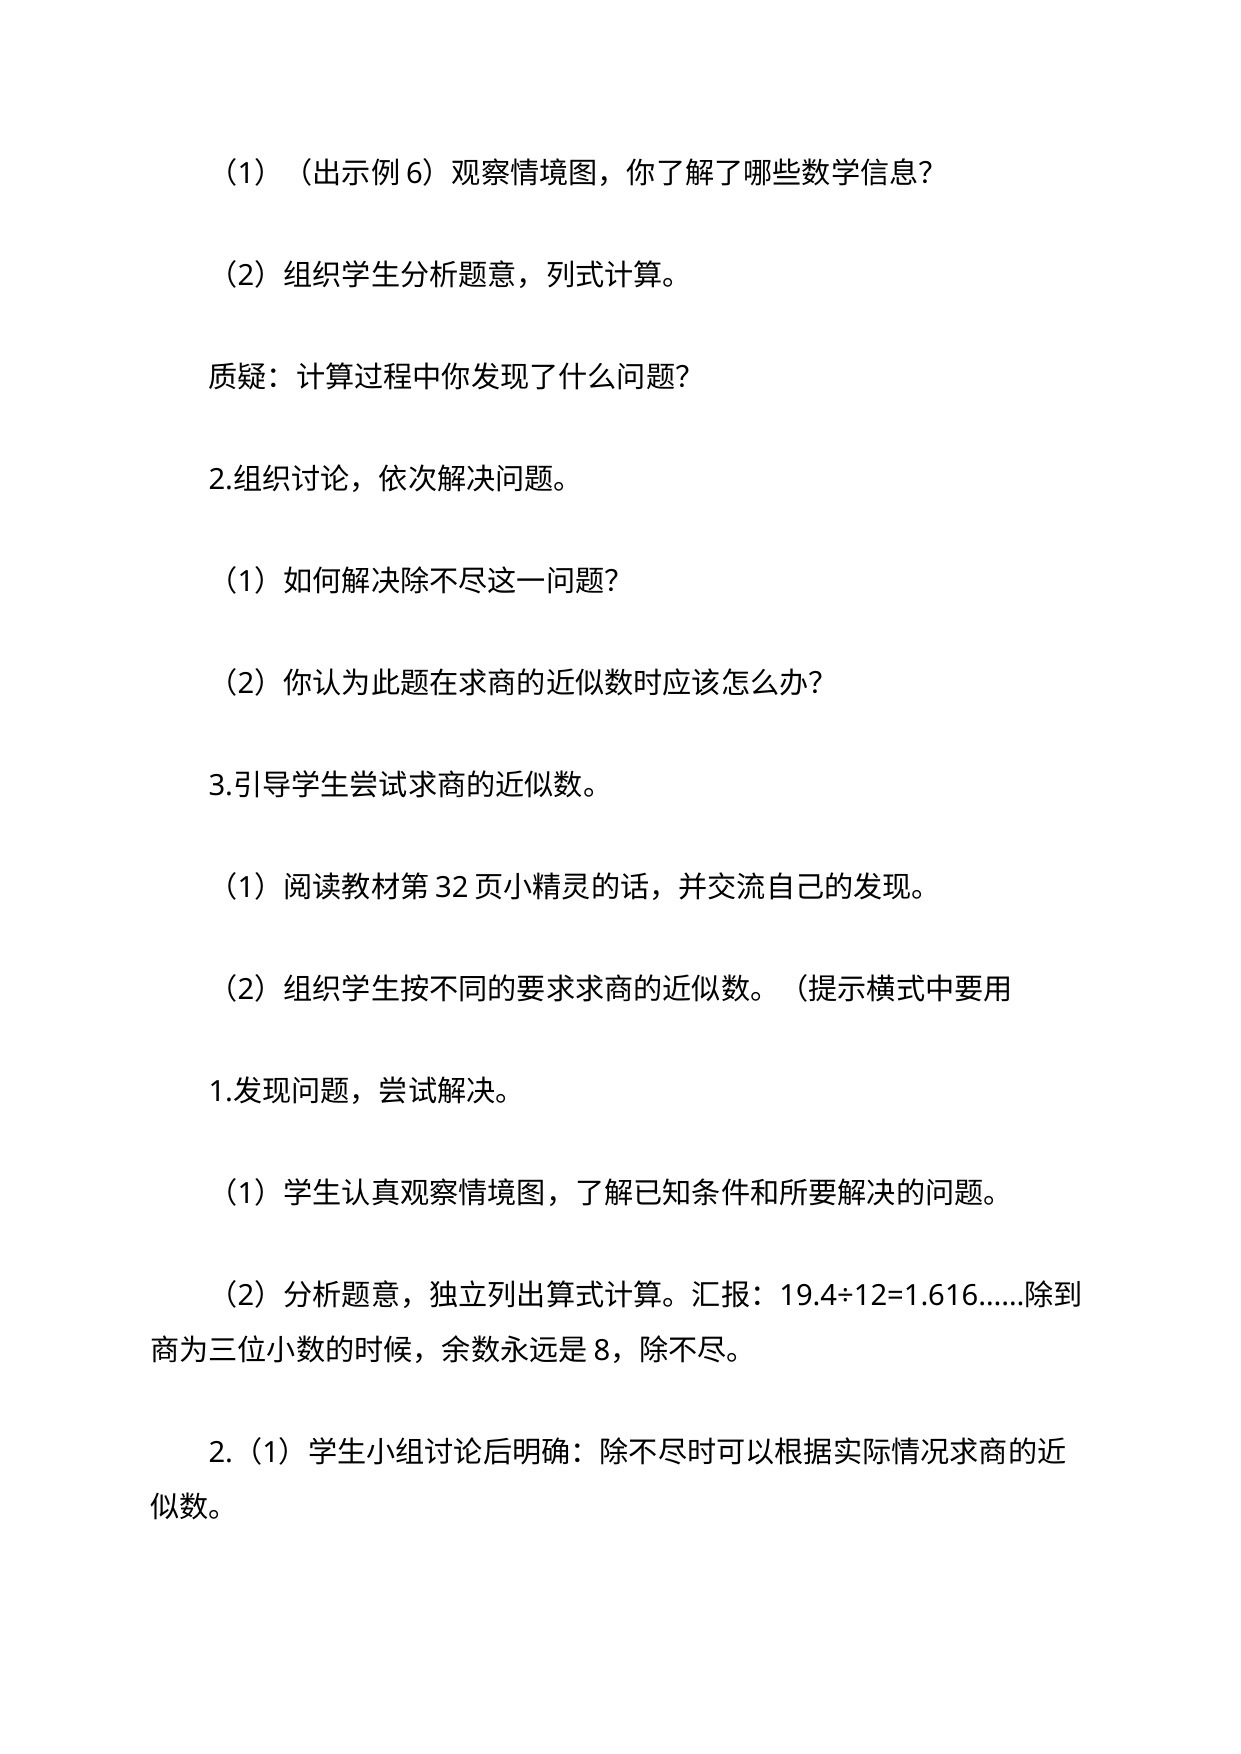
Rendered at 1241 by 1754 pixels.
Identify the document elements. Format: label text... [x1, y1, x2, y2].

text 质疑：计算过程中你发现了什么问题？ [150, 354, 1090, 396]
text （2）组织学生按不同的要求求商的近似数。（提示横式中要用 [150, 966, 1090, 1008]
text （2）你认为此题在求商的近似数时应该怎么办？ [150, 660, 1090, 702]
text （2）分析题意，独立列出算式计算。汇报：19.4÷12=1.616……除到商为三位小数的时候，余数永远是8，除不尽。 [150, 1272, 1090, 1369]
text 1.发现问题，尝试解决。 [150, 1068, 1090, 1110]
text 3.引导学生尝试求商的近似数。 [150, 762, 1090, 804]
text （2）组织学生分析题意，列式计算。 [150, 252, 1090, 294]
text （1）学生认真观察情境图，了解已知条件和所要解决的问题。 [150, 1169, 1090, 1212]
text 2.组织讨论，依次解决问题。 [150, 456, 1090, 498]
text （1）阅读教材第32页小精灵的话，并交流自己的发现。 [150, 864, 1090, 906]
text （1）（出示例6）观察情境图，你了解了哪些数学信息？ [150, 150, 1090, 192]
text 2.（1）学生小组讨论后明确：除不尽时可以根据实际情况求商的近似数。 [150, 1428, 1090, 1526]
text （1）如何解决除不尽这一问题？ [150, 558, 1090, 600]
